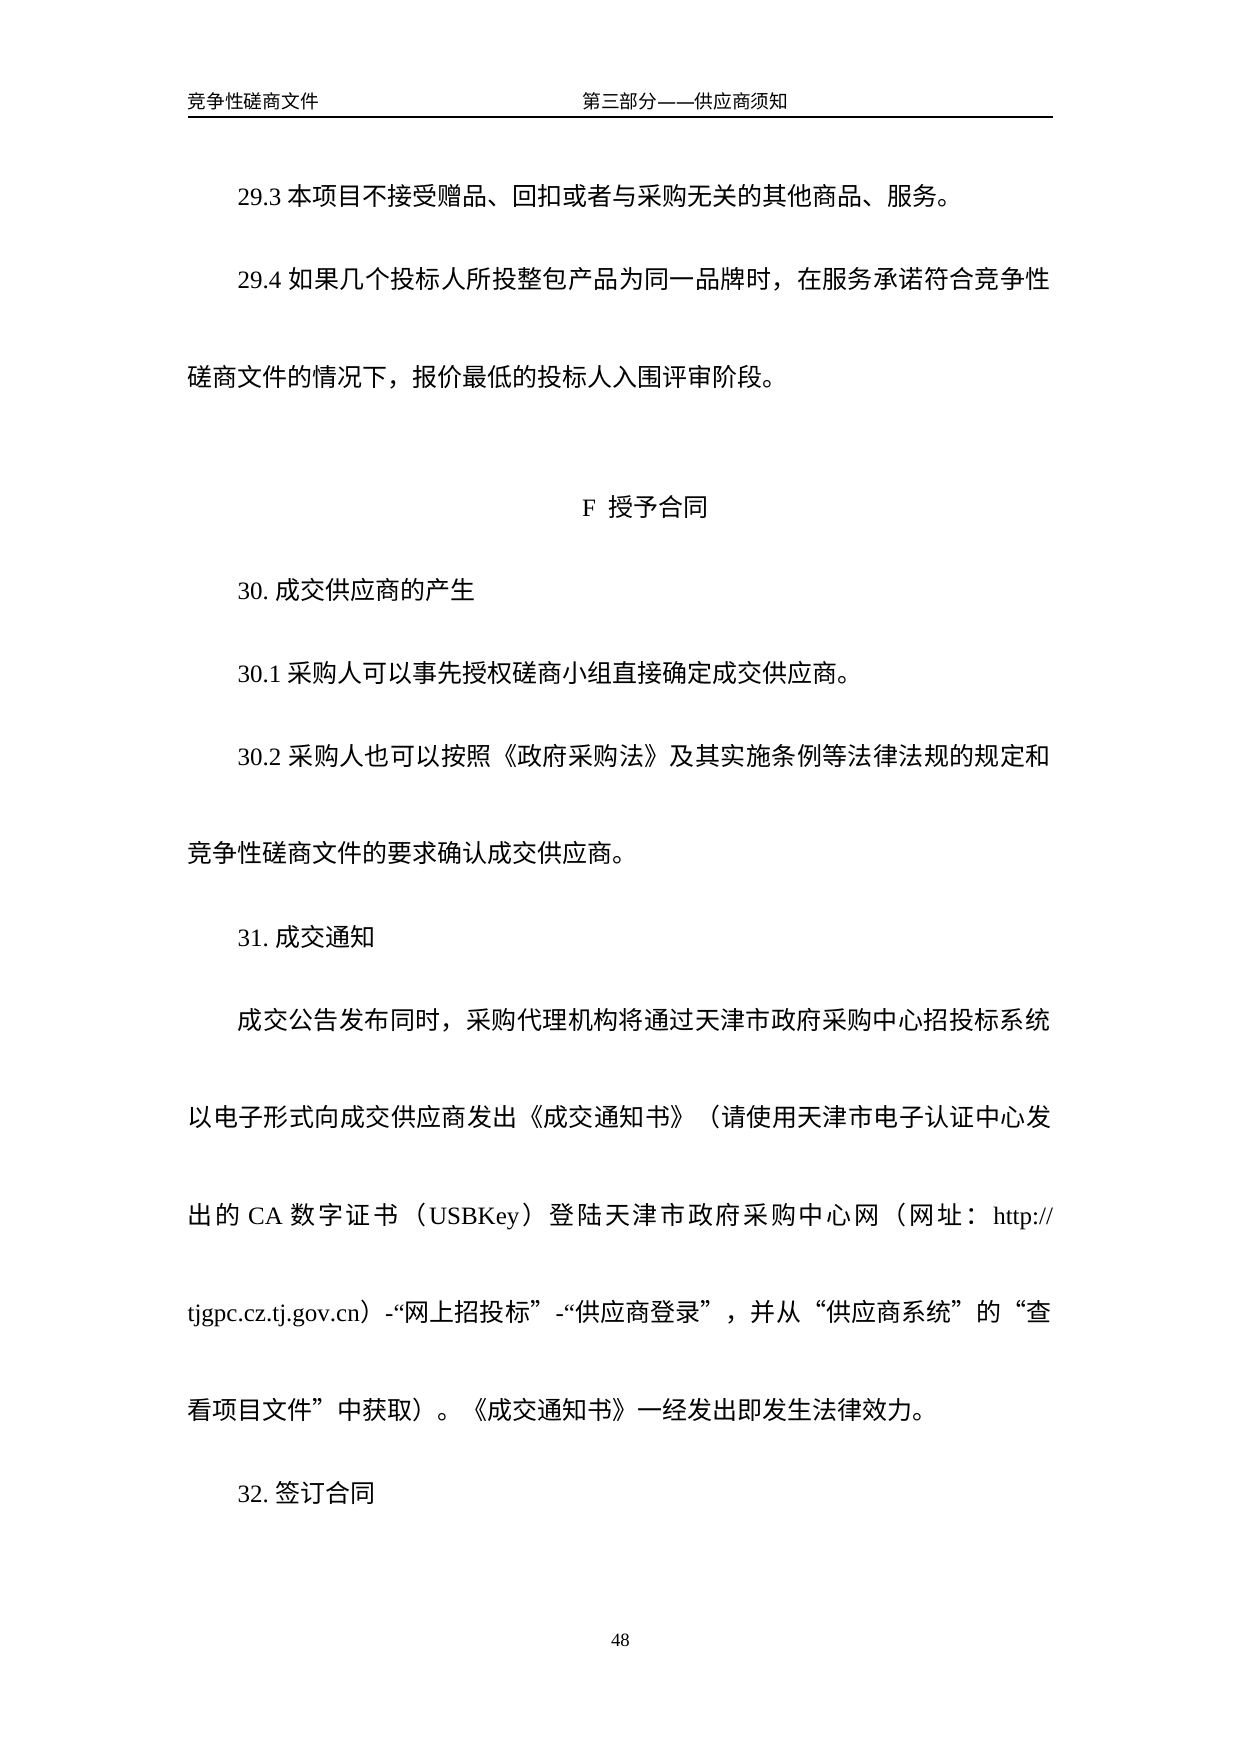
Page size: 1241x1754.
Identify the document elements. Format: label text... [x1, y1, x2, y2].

text F 授予合同 [187, 473, 1053, 538]
text 30.2 采购人也可以按照《政府采购法》及其实施条例等法律法规的规定和竞争性磋商文件的要求确认成交供应商。 [187, 722, 1053, 884]
text 30.1 采购人可以事先授权磋商小组直接确定成交供应商。 [187, 639, 1053, 704]
text 29.4 如果几个投标人所投整包产品为同一品牌时，在服务承诺符合竞争性磋商文件的情况下，报价最低的投标人入围评审阶段。 [187, 245, 1053, 408]
text 31. 成交通知 [187, 903, 1053, 968]
text 29.3 本项目不接受赠品、回扣或者与采购无关的其他商品、服务。 [187, 162, 1053, 227]
text 32. 签订合同 [187, 1459, 1053, 1524]
text 30. 成交供应商的产生 [187, 556, 1053, 621]
text 成交公告发布同时，采购代理机构将通过天津市政府采购中心招投标系统以电子形式向成交供应商发出《成交通知书》（请使用天津市电子认证中心发出的CA数字证书（USBKey）登陆天津市政府采购中心网（网址：http://tjgpc.cz.tj.gov.cn）-“网上招投标”-“供应商登录”，并从“供应商系统”的“查看项目文件”中获取）。《成交通知书》一经发出即发生法律效力。 [187, 986, 1053, 1441]
